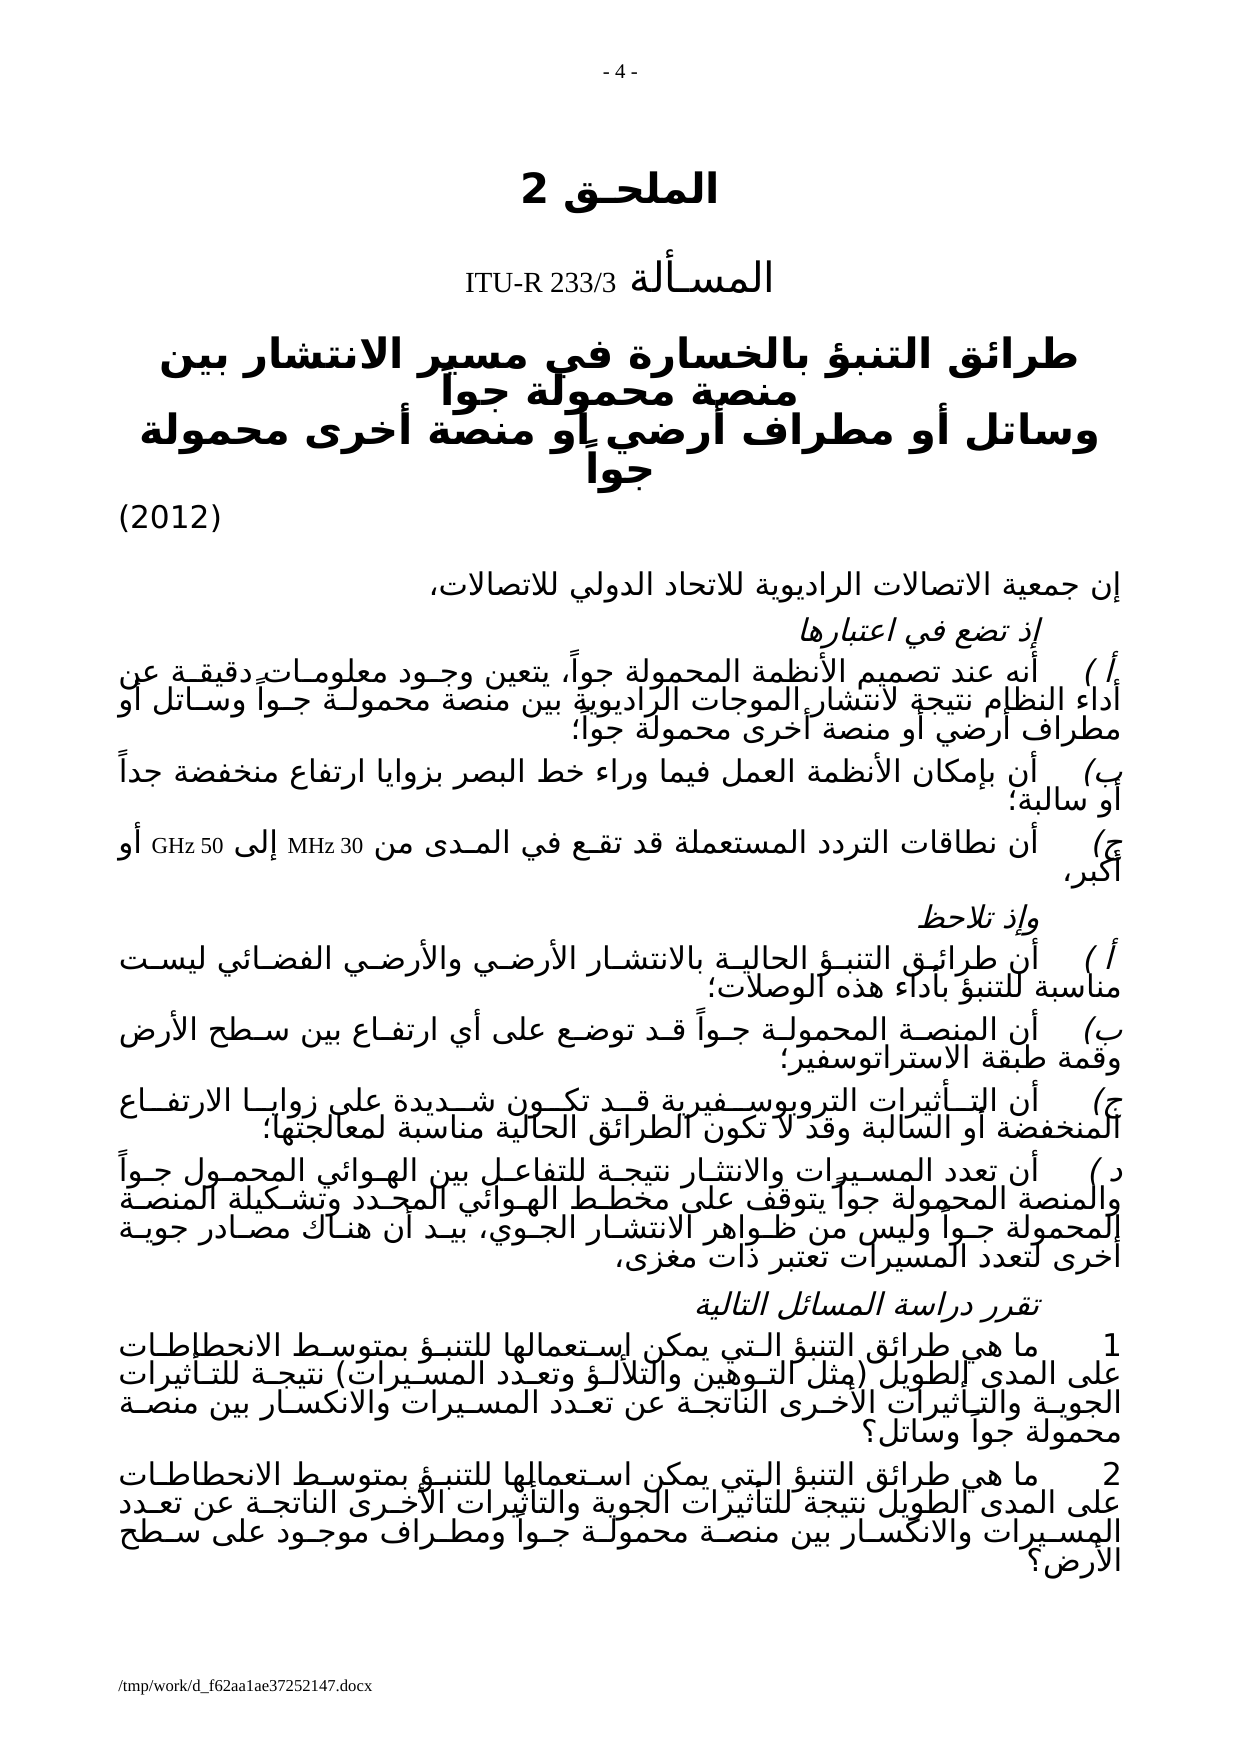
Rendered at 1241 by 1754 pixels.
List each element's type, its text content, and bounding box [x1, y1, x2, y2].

text (2012) [118, 506, 1122, 534]
text ج) أن نطاقات التردد المستعملة قد تقع في المدى من MHz 30 إلى GHz 50 أو أكبر، [118, 830, 1122, 888]
text إذ تضع في اعتبارها [118, 618, 1039, 647]
text أ ) أنه عند تصميم الأنظمة المحمولة جواً، يتعين وجود معلومات دقيقة عن أداء النظام نتيجة لانتشار الموجات الراديوية بين منصة محمولة جواً وساتل أو مطراف أرضي أو منصة أخرى محمولة جواً؛ [118, 659, 1122, 747]
text ب) أن المنصة المحمولة جواً قد توضع على أي ارتفاع بين سطح الأرض وقمة طبقة الاستراتوسفير؛ [118, 1017, 1122, 1075]
text تقرر دراسة المسائل التالية [118, 1292, 1039, 1321]
title إن جمعية الاتصالات الراديوية للاتحاد الدولي للاتصالات، [835, 572, 1122, 601]
text المسـألة ITU-R 233/3 [118, 261, 1122, 300]
title طرائق التنبؤ بالخسارة في مسير الانتشار بين منصة محمولة جواً وساتل أو مطراف أرضي أو منصة أخرى محمولة جواً [118, 338, 1122, 493]
text الملحـق 2 [591, 173, 1122, 211]
text أ ) أن طرائق التنبؤ الحالية بالانتشار الأرضي والأرضي الفضائي ليست مناسبة للتنبؤ بأداء هذه الوصلات؛ [118, 946, 1122, 1005]
text د ) أن تعدد المسيرات والانتثار نتيجة للتفاعل بين الهوائي المحمول جواً والمنصة المحمولة جواً يتوقف على مخطط الهوائي المحدد وتشكيلة المنصة المحمولة جواً وليس من ظواهر الانتشار الجوي، بيد أن هناك مصادر جوية أخرى لتعدد المسيرات تعتبر ذات مغزى، [118, 1159, 1122, 1275]
text وإذ تلاحظ [118, 905, 1039, 934]
text الملحـق 2 [118, 173, 650, 211]
text 1 ما هي طرائق التنبؤ التي يمكن استعمالها للتنبؤ بمتوسط الانحطاطات على المدى الطويل (مثل التوهين والتلألؤ وتعدد المسيرات) نتيجة للتأثيرات الجوية والتأثيرات الأخرى الناتجة عن تعدد المسيرات والانكسار بين منصة محمولة جواً وساتل؟ [118, 1333, 1122, 1450]
text ج) أن التأثيرات التروبوسفيرية قد تكون شديدة على زوايا الارتفاع المنخفضة أو السالبة وقد لا تكون الطرائق الحالية مناسبة لمعالجتها؛ [118, 1088, 1122, 1146]
text ب) أن بإمكان الأنظمة العمل فيما وراء خط البصر بزوايا ارتفاع منخفضة جداً أو سالبة؛ [118, 759, 1122, 817]
text 2 ما هي طرائق التنبؤ التي يمكن استعمالها للتنبؤ بمتوسط الانحطاطات على المدى الطويل نتيجة للتأثيرات الجوية والتأثيرات الأخرى الناتجة عن تعدد المسيرات والانكسار بين منصة محمولة جواً ومطراف موجود على سطح الأرض؟ [118, 1462, 1122, 1579]
title إن جمعية الاتصالات الراديوية للاتحاد الدولي للاتصالات، [118, 572, 848, 601]
